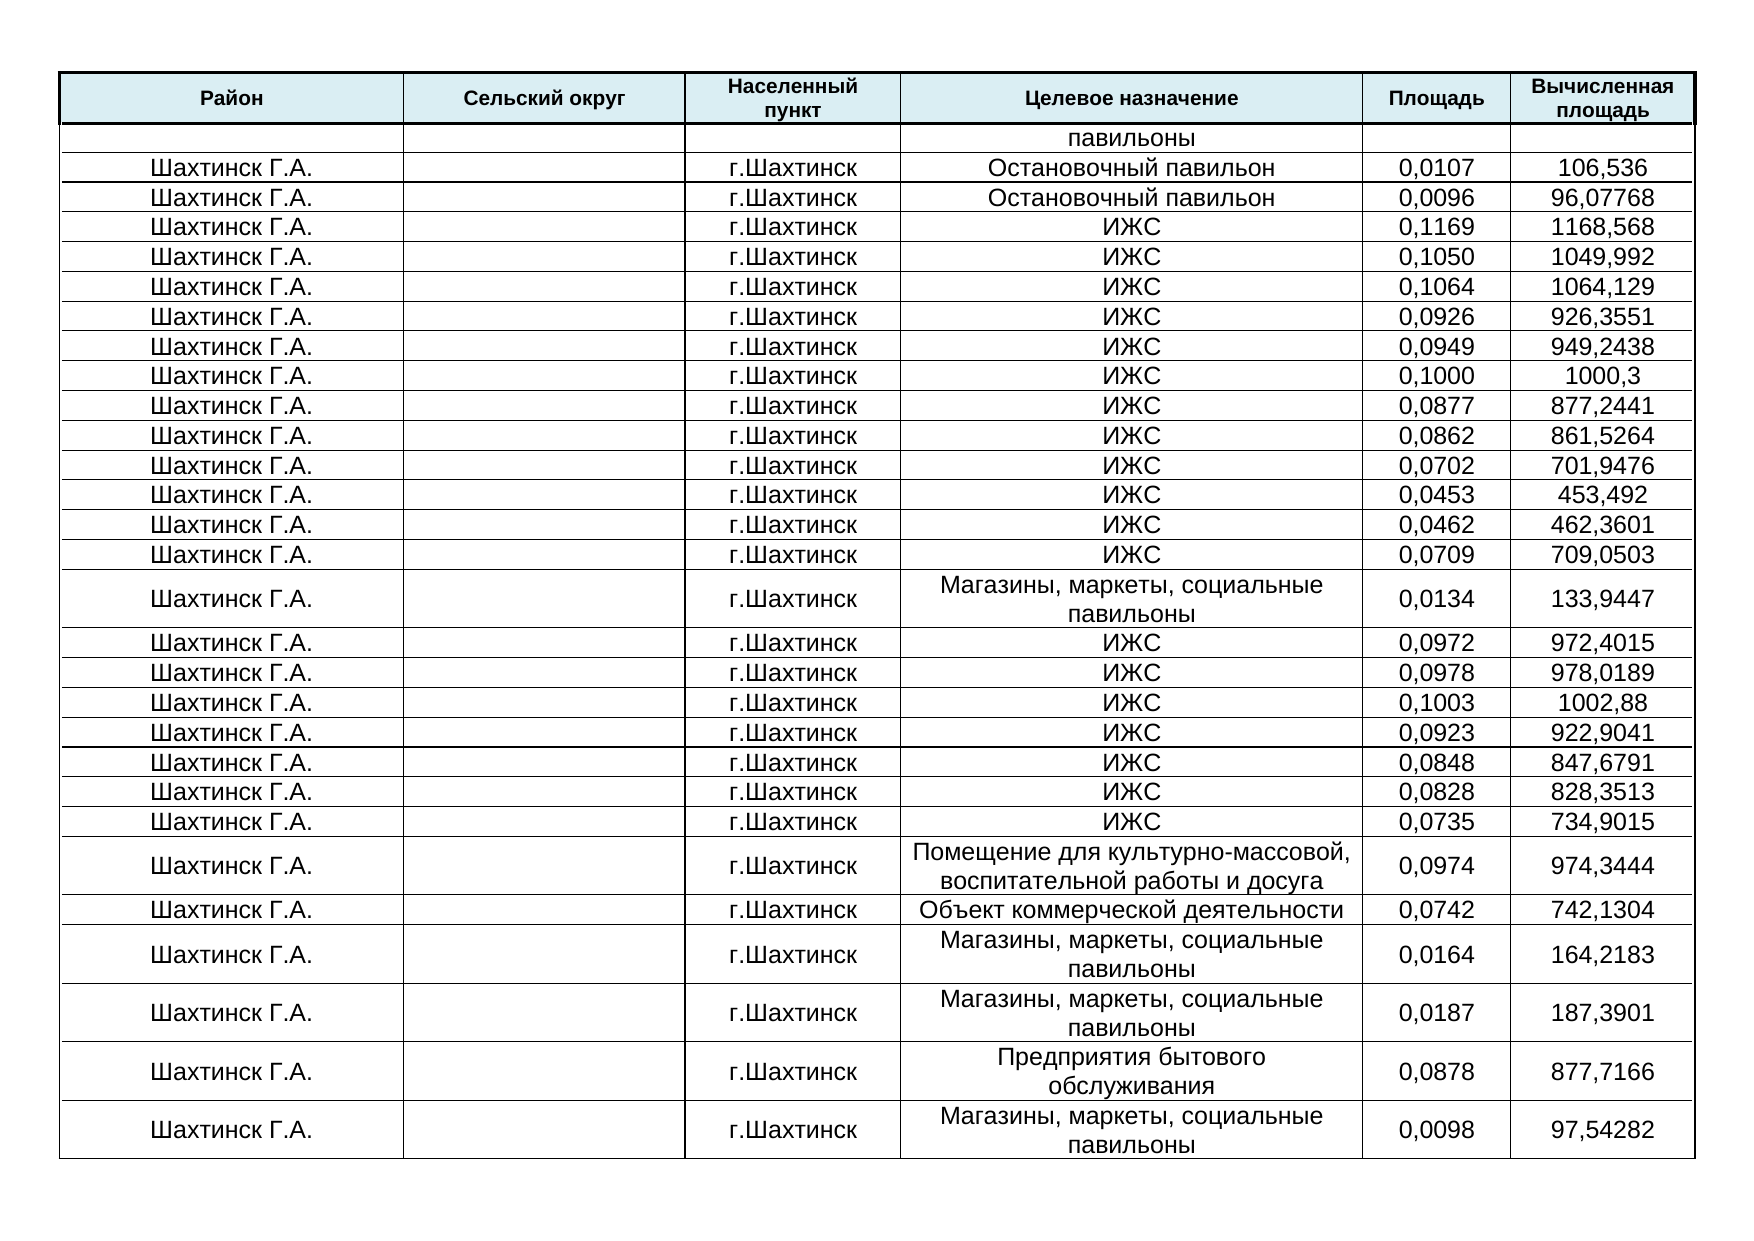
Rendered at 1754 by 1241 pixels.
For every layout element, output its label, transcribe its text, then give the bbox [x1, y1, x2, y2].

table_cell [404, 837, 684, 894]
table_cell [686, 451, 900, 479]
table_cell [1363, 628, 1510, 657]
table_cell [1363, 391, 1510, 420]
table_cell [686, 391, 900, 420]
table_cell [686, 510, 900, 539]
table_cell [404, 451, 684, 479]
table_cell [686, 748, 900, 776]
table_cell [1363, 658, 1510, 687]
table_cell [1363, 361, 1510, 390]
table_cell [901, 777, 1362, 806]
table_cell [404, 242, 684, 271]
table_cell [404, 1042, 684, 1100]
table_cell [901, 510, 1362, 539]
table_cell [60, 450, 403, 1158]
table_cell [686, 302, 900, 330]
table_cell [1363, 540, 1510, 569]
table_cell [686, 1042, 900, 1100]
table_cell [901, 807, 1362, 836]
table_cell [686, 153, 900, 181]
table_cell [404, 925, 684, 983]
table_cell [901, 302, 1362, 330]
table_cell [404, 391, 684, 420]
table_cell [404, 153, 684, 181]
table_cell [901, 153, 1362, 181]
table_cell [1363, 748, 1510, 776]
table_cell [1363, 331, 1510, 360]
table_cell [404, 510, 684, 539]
table_header Район [61, 74, 403, 122]
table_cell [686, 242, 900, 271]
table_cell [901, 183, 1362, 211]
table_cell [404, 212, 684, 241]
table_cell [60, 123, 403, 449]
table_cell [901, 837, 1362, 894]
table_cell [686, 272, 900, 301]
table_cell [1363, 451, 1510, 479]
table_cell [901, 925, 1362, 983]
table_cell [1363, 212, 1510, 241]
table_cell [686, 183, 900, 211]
table_header Сельский округ [404, 74, 684, 122]
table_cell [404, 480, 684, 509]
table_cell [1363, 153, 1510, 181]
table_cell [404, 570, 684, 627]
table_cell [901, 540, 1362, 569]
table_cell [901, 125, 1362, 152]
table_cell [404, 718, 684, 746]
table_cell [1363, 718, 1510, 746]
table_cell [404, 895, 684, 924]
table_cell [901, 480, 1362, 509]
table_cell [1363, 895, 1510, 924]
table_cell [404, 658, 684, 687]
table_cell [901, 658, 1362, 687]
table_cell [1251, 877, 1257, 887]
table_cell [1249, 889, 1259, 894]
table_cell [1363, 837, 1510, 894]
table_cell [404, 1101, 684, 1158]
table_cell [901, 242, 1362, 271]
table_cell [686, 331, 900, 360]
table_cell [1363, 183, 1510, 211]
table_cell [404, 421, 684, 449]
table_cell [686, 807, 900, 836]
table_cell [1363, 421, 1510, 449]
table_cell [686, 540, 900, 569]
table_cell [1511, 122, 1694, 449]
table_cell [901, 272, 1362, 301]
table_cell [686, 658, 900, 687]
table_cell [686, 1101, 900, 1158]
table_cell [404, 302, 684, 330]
table_header Вычисленная площадь [1511, 74, 1693, 122]
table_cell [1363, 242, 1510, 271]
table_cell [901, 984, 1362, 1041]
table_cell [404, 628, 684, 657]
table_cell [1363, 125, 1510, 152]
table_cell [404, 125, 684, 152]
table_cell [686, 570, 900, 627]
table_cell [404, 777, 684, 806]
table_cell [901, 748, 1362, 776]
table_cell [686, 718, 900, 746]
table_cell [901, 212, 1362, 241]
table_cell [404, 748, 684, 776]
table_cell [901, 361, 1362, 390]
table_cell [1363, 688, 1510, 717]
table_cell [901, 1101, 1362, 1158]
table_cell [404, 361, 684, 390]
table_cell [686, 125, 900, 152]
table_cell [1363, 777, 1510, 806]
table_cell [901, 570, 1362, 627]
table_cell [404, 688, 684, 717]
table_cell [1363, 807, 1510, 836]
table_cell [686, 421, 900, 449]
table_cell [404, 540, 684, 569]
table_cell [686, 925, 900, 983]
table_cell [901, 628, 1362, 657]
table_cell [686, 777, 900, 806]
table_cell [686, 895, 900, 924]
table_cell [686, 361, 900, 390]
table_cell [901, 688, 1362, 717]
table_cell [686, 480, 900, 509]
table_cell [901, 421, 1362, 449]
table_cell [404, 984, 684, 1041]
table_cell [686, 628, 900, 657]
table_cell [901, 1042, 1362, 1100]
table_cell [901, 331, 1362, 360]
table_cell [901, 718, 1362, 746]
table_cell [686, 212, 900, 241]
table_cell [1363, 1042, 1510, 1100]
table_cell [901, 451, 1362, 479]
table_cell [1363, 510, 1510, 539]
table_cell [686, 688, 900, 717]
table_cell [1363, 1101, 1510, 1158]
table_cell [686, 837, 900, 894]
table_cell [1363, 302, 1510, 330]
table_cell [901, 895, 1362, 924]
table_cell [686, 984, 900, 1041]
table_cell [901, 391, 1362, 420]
table_header Населенный пункт [686, 74, 900, 122]
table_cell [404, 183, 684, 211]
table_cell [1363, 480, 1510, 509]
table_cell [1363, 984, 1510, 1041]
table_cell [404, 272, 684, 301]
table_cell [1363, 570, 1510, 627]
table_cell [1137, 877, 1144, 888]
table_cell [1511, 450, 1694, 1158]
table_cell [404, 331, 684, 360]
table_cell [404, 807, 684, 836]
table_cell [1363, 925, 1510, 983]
table_header Целевое назначение [901, 74, 1362, 122]
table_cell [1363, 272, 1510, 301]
table_header Площадь [1363, 74, 1510, 122]
